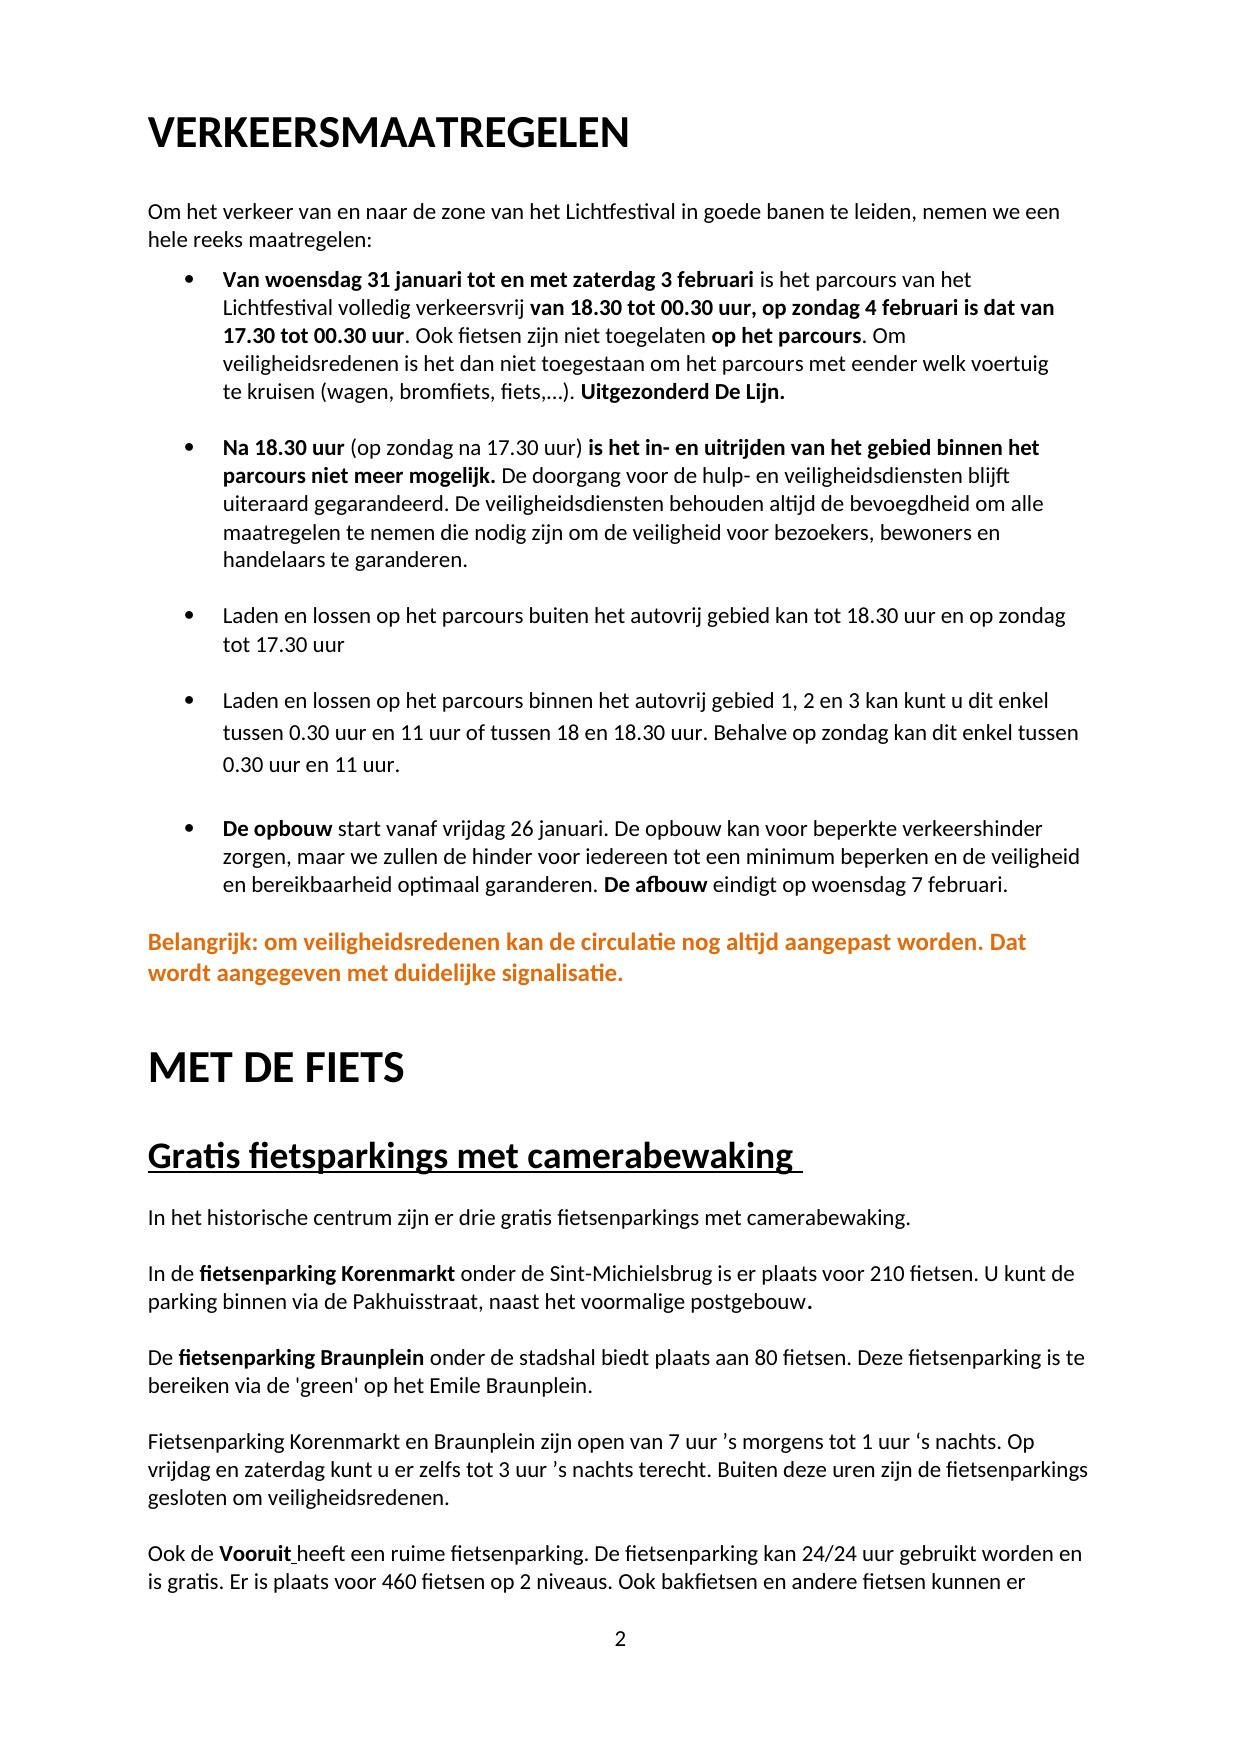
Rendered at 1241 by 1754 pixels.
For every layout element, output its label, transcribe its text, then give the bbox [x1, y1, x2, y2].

text In de fietsenparking Korenmarkt onder de Sint-Michielsbrug is er plaats voor 210 fietsen. U kunt de parking binnen via de Pakhuisstraat, naast het voormalige postgebouw. [148, 1259, 1093, 1315]
list Na 18.30 uur (op zondag na 17.30 uur) is het in- en uitrijden van het gebied binnen het parcours niet meer mogelijk. De doorgang voor de hulp- en veiligheidsdiensten blijft uiteraard gegarandeerd. De veiligheidsdiensten behouden altijd de bevoegdheid om alle maatregelen te nemen die nodig zijn om de veiligheid voor bezoekers, bewoners en handelaars te garanderen. [185, 433, 1093, 574]
text VERKEERSMAATREGELEN [148, 103, 1093, 159]
text Fietsenparking Korenmarkt en Braunplein zijn open van 7 uur ’s morgens tot 1 uur ‘s nachts. Op vrijdag en zaterdag kunt u er zelfs tot 3 uur ’s nachts terecht. Buiten deze uren zijn de fietsenparkings gesloten om veiligheidsredenen. [148, 1427, 1093, 1511]
list De opbouw start vanaf vrijdag 26 januari. De opbouw kan voor beperkte verkeershinder zorgen, maar we zullen de hinder voor iedereen tot een minimum beperken en de veiligheid en bereikbaarheid optimaal garanderen. De afbouw eindigt op woensdag 7 februari. [185, 814, 1093, 898]
list Van woensdag 31 januari tot en met zaterdag 3 februari is het parcours van het Lichtfestival volledig verkeersvrij van 18.30 tot 00.30 uur, op zondag 4 februari is dat van 17.30 tot 00.30 uur. Ook fietsen zijn niet toegelaten op het parcours. Om veiligheidsredenen is het dan niet toegestaan om het parcours met eender welk voertuig te kruisen (wagen, bromfiets, fiets,…). Uitgezonderd De Lijn. [185, 265, 1066, 433]
text Belangrijk: om veiligheidsredenen kan de circulatie nog altijd aangepast worden. Dat wordt aangegeven met duidelijke signalisatie. [148, 927, 1093, 988]
list Laden en lossen op het parcours binnen het autovrij gebied 1, 2 en 3 kan kunt u dit enkel tussen 0.30 uur en 11 uur of tussen 18 en 18.30 uur. Behalve op zondag kan dit enkel tussen 0.30 uur en 11 uur. [185, 686, 1093, 810]
list Laden en lossen op het parcours buiten het autovrij gebied kan tot 18.30 uur en op zondag tot 17.30 uur [185, 602, 1093, 686]
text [148, 1539, 1093, 1595]
text Gratis fietsparkings met camerabewaking [148, 1132, 1093, 1178]
text In het historische centrum zijn er drie gratis fietsenparkings met camerabewaking. [148, 1203, 1093, 1231]
text MET DE FIETS [148, 1038, 1093, 1094]
text De fietsenparking Braunplein onder de stadshal biedt plaats aan 80 fietsen. Deze fietsenparking is te bereiken via de 'green' op het Emile Braunplein. [148, 1343, 1093, 1399]
text Om het verkeer van en naar de zone van het Lichtfestival in goede banen te leiden, nemen we een hele reeks maatregelen: [148, 197, 1093, 253]
